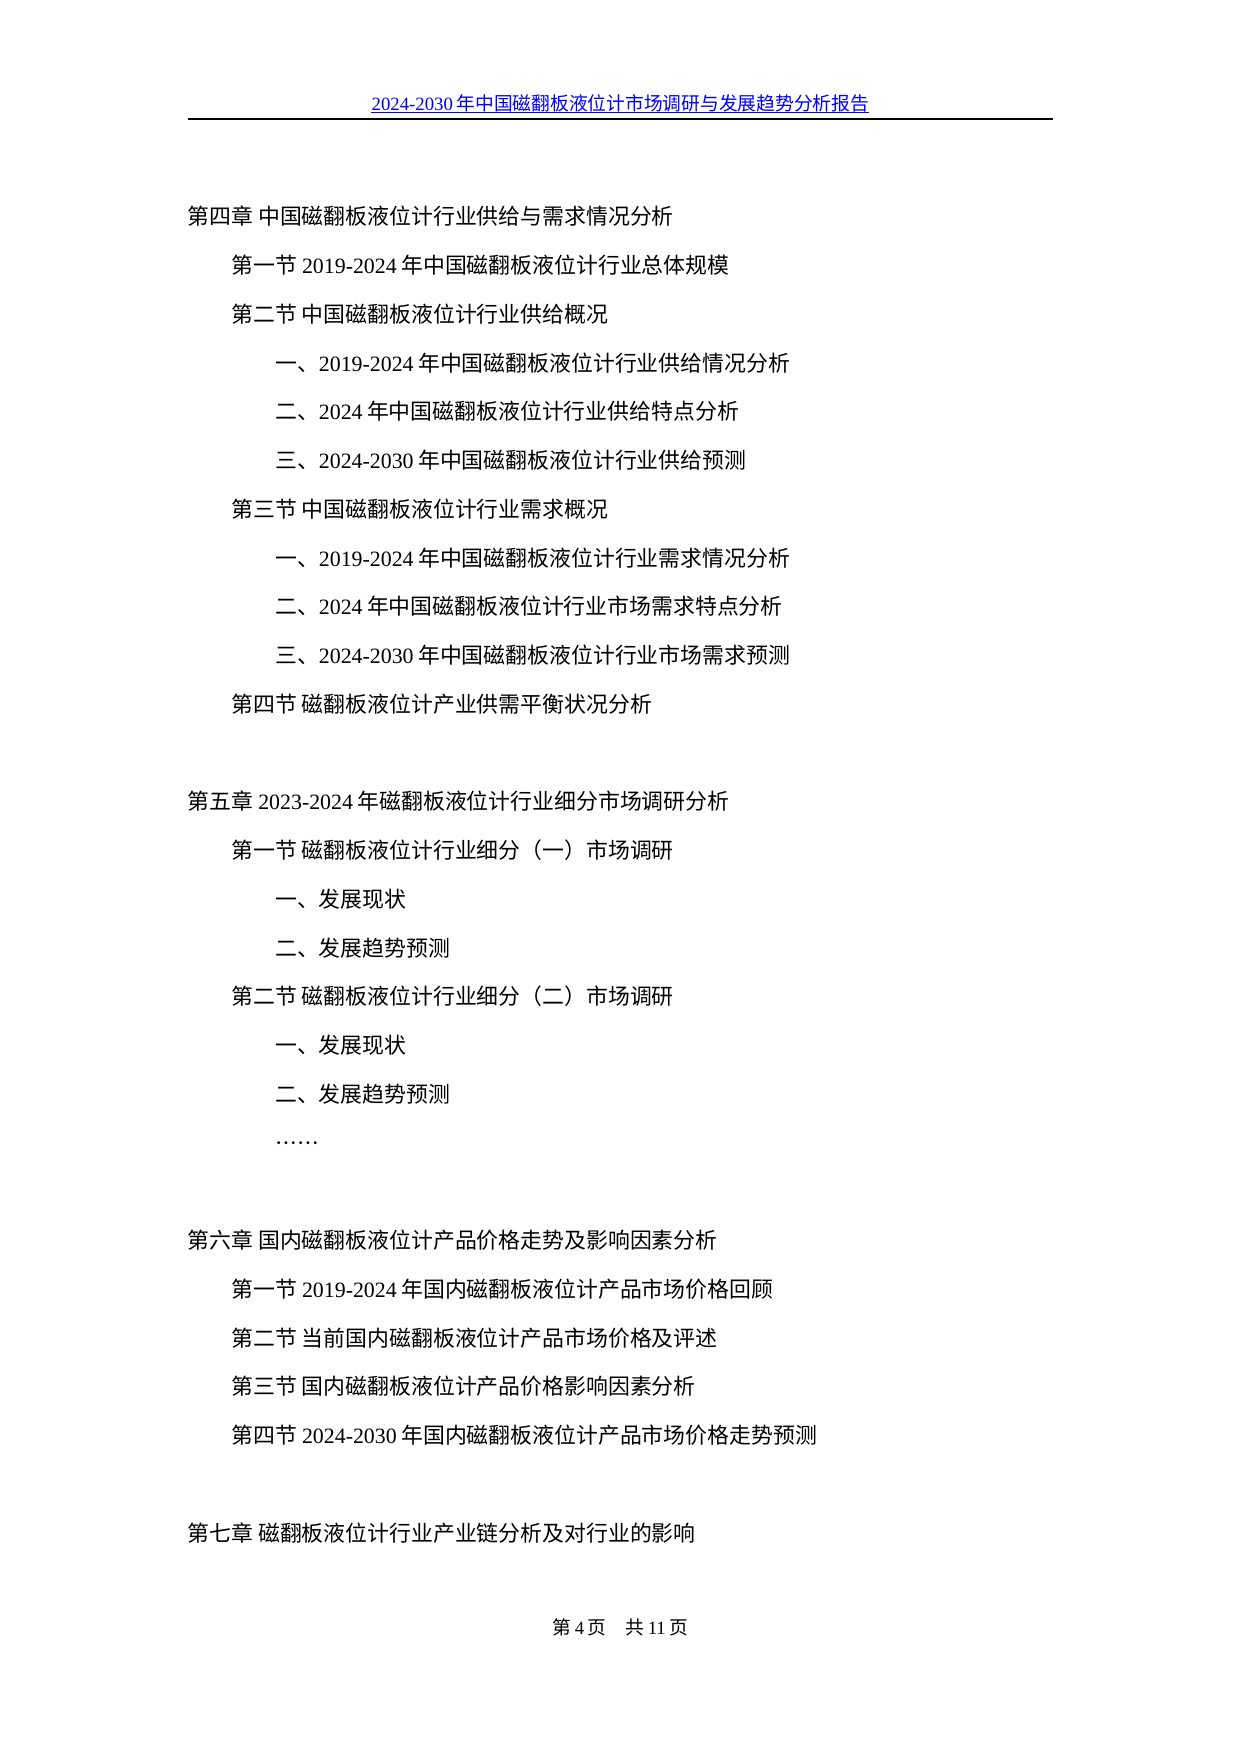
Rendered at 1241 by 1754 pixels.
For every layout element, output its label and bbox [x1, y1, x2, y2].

text [187, 150, 1053, 1548]
